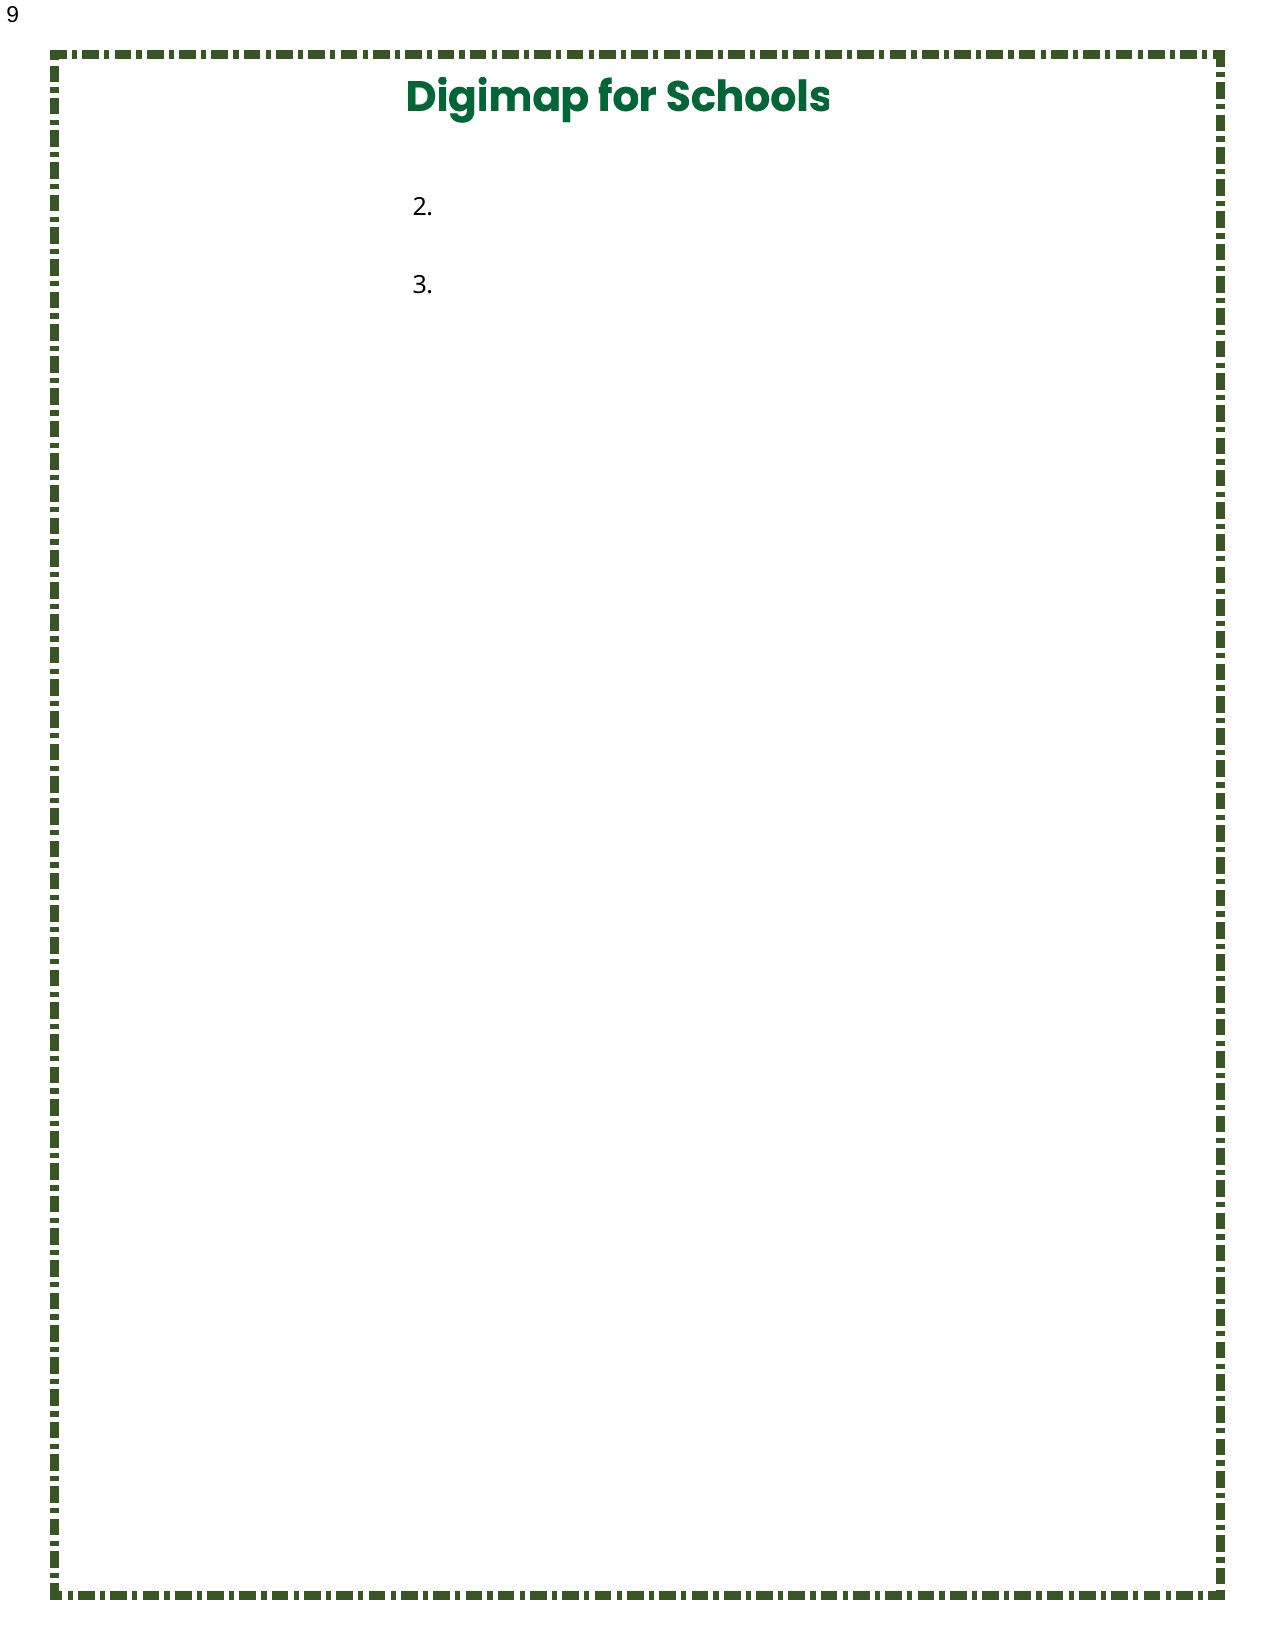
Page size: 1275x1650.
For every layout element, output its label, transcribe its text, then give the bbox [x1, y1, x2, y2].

text 3. [412, 267, 1135, 301]
picture [408, 77, 830, 123]
text 2. [412, 188, 1135, 222]
